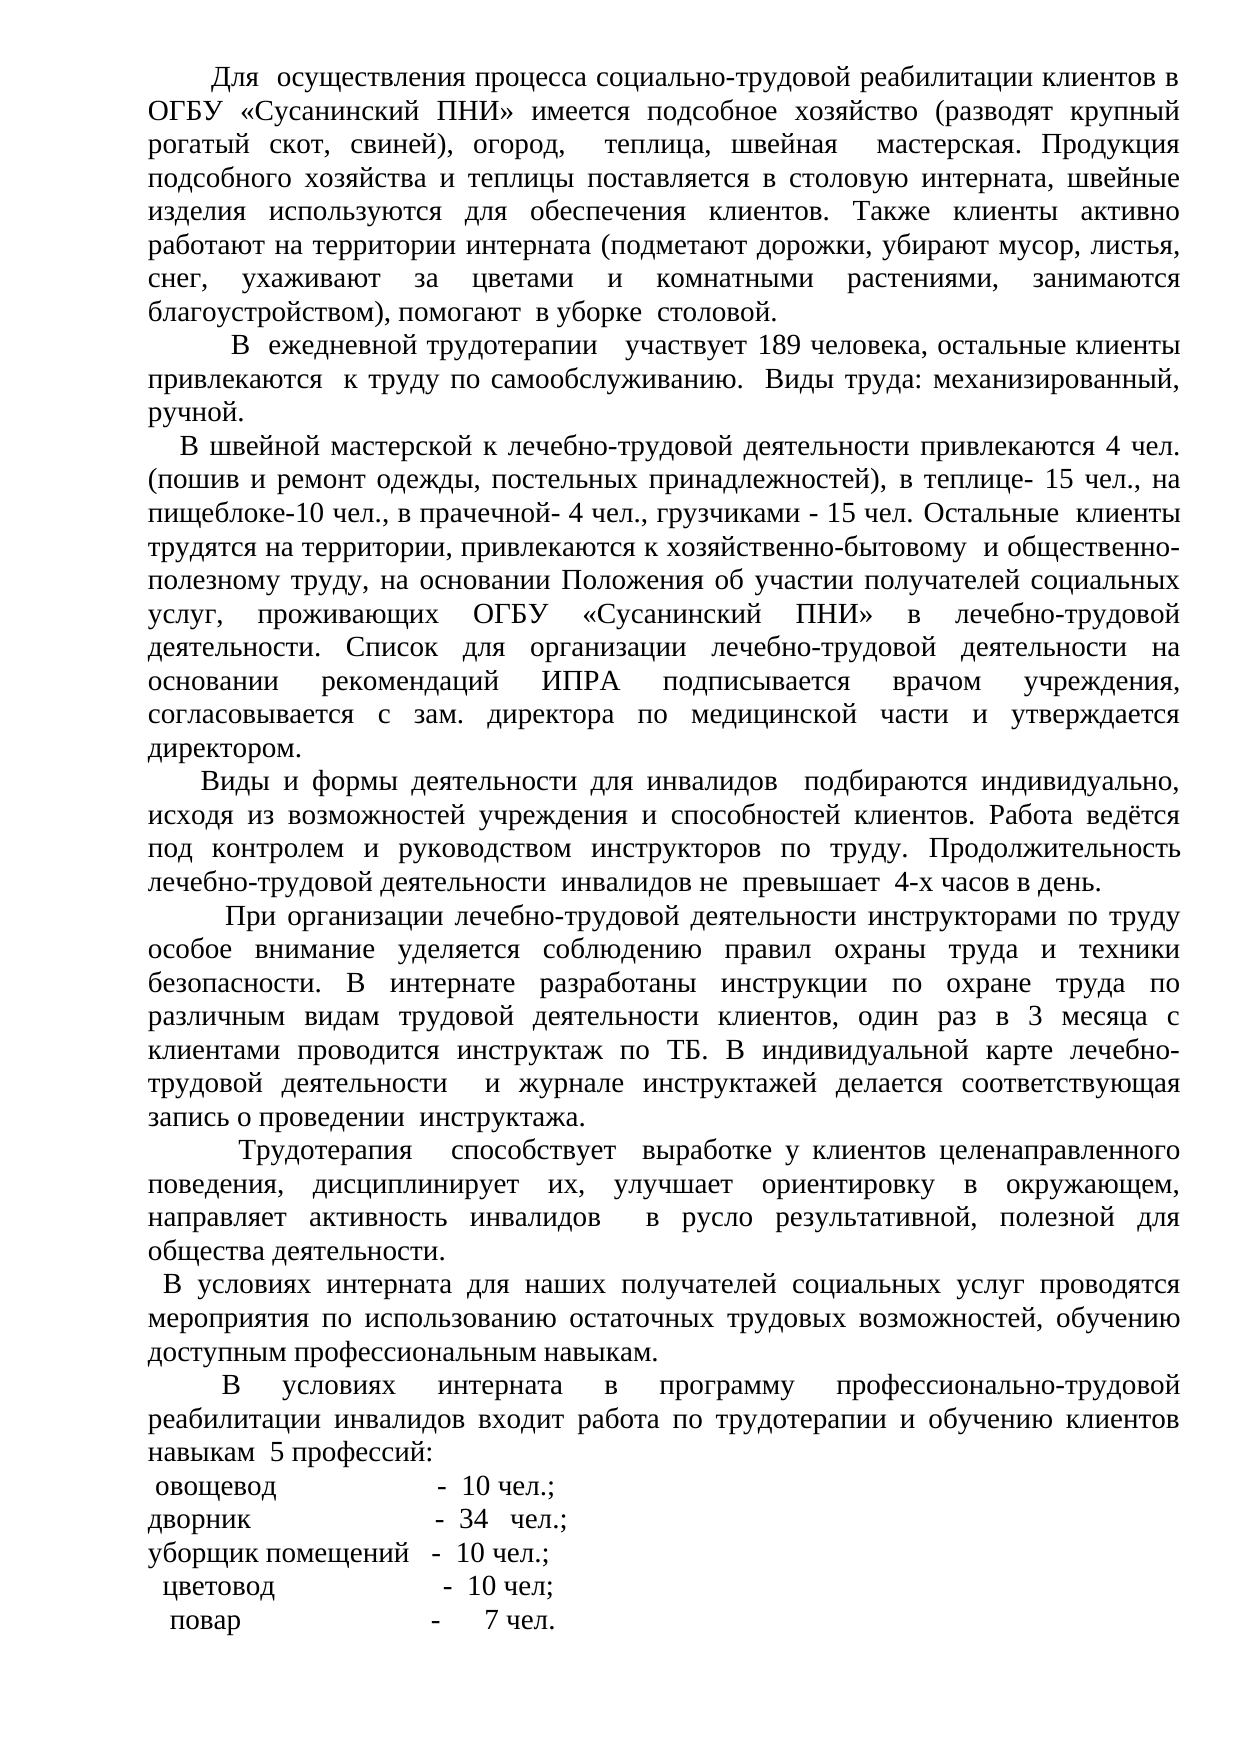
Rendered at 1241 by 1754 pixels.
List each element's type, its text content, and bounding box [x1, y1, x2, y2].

text Виды и формы деятельности для инвалидов подбираются индивидуально, исходя из возможностей учреждения и способностей клиентов. Работа ведётся под контролем и руководством инструкторов по труду. Продолжительность лечебно-трудовой деятельности инвалидов не превышает 4-х часов в день. [148, 763, 1181, 898]
text уборщик помещений - 10 чел.; [148, 1535, 1181, 1568]
text В условиях интерната для наших получателей социальных услуг проводятся мероприятия по использованию остаточных трудовых возможностей, обучению доступным профессиональным навыкам. [148, 1267, 1181, 1367]
text дворник - 34 чел.; [148, 1501, 1181, 1535]
text овощевод - 10 чел.; [148, 1468, 1181, 1501]
text цветовод - 10 чел; [148, 1568, 1181, 1602]
text Для осуществления процесса социально-трудовой реабилитации клиентов в ОГБУ «Сусанинский ПНИ» имеется подсобное хозяйство (разводят крупный рогатый скот, свиней), огород, теплица, швейная мастерская. Продукция подсобного хозяйства и теплицы поставляется в столовую интерната, швейные изделия используются для обеспечения клиентов. Также клиенты активно работают на территории интерната (подметают дорожки, убирают мусор, листья, снег, ухаживают за цветами и комнатными растениями, занимаются благоустройством), помогают в уборке столовой. [148, 59, 1181, 327]
text В условиях интерната в программу профессионально-трудовой реабилитации инвалидов входит работа по трудотерапии и обучению клиентов навыкам 5 профессий: [148, 1367, 1181, 1468]
text повар - 7 чел. [148, 1602, 1181, 1636]
text В швейной мастерской к лечебно-трудовой деятельности привлекаются 4 чел. (пошив и ремонт одежды, постельных принадлежностей), в теплице- 15 чел., на пищеблоке-10 чел., в прачечной- 4 чел., грузчиками - 15 чел. Остальные клиенты трудятся на территории, привлекаются к хозяйственно-бытовому и общественно-полезному труду, на основании Положения об участии получателей социальных услуг, проживающих ОГБУ «Сусанинский ПНИ» в лечебно-трудовой деятельности. Список для организации лечебно-трудовой деятельности на основании рекомендаций ИПРА подписывается врачом учреждения, согласовывается с зам. директора по медицинской части и утверждается директором. [148, 428, 1181, 763]
text При организации лечебно-трудовой деятельности инструкторами по труду особое внимание уделяется соблюдению правил охраны труда и техники безопасности. В интернате разработаны инструкции по охране труда по различным видам трудовой деятельности клиентов, один раз в 3 месяца с клиентами проводится инструктаж по ТБ. В индивидуальной карте лечебно-трудовой деятельности и журнале инструктажей делается соответствующая запись о проведении инструктажа. [148, 898, 1181, 1132]
text Трудотерапия способствует выработке у клиентов целенаправленного поведения, дисциплинирует их, улучшает ориентировку в окружающем, направляет активность инвалидов в русло результативной, полезной для общества деятельности. [148, 1132, 1181, 1267]
text В ежедневной трудотерапии участвует 189 человека, остальные клиенты привлекаются к труду по самообслуживанию. Виды труда: механизированный, ручной. [148, 327, 1181, 428]
